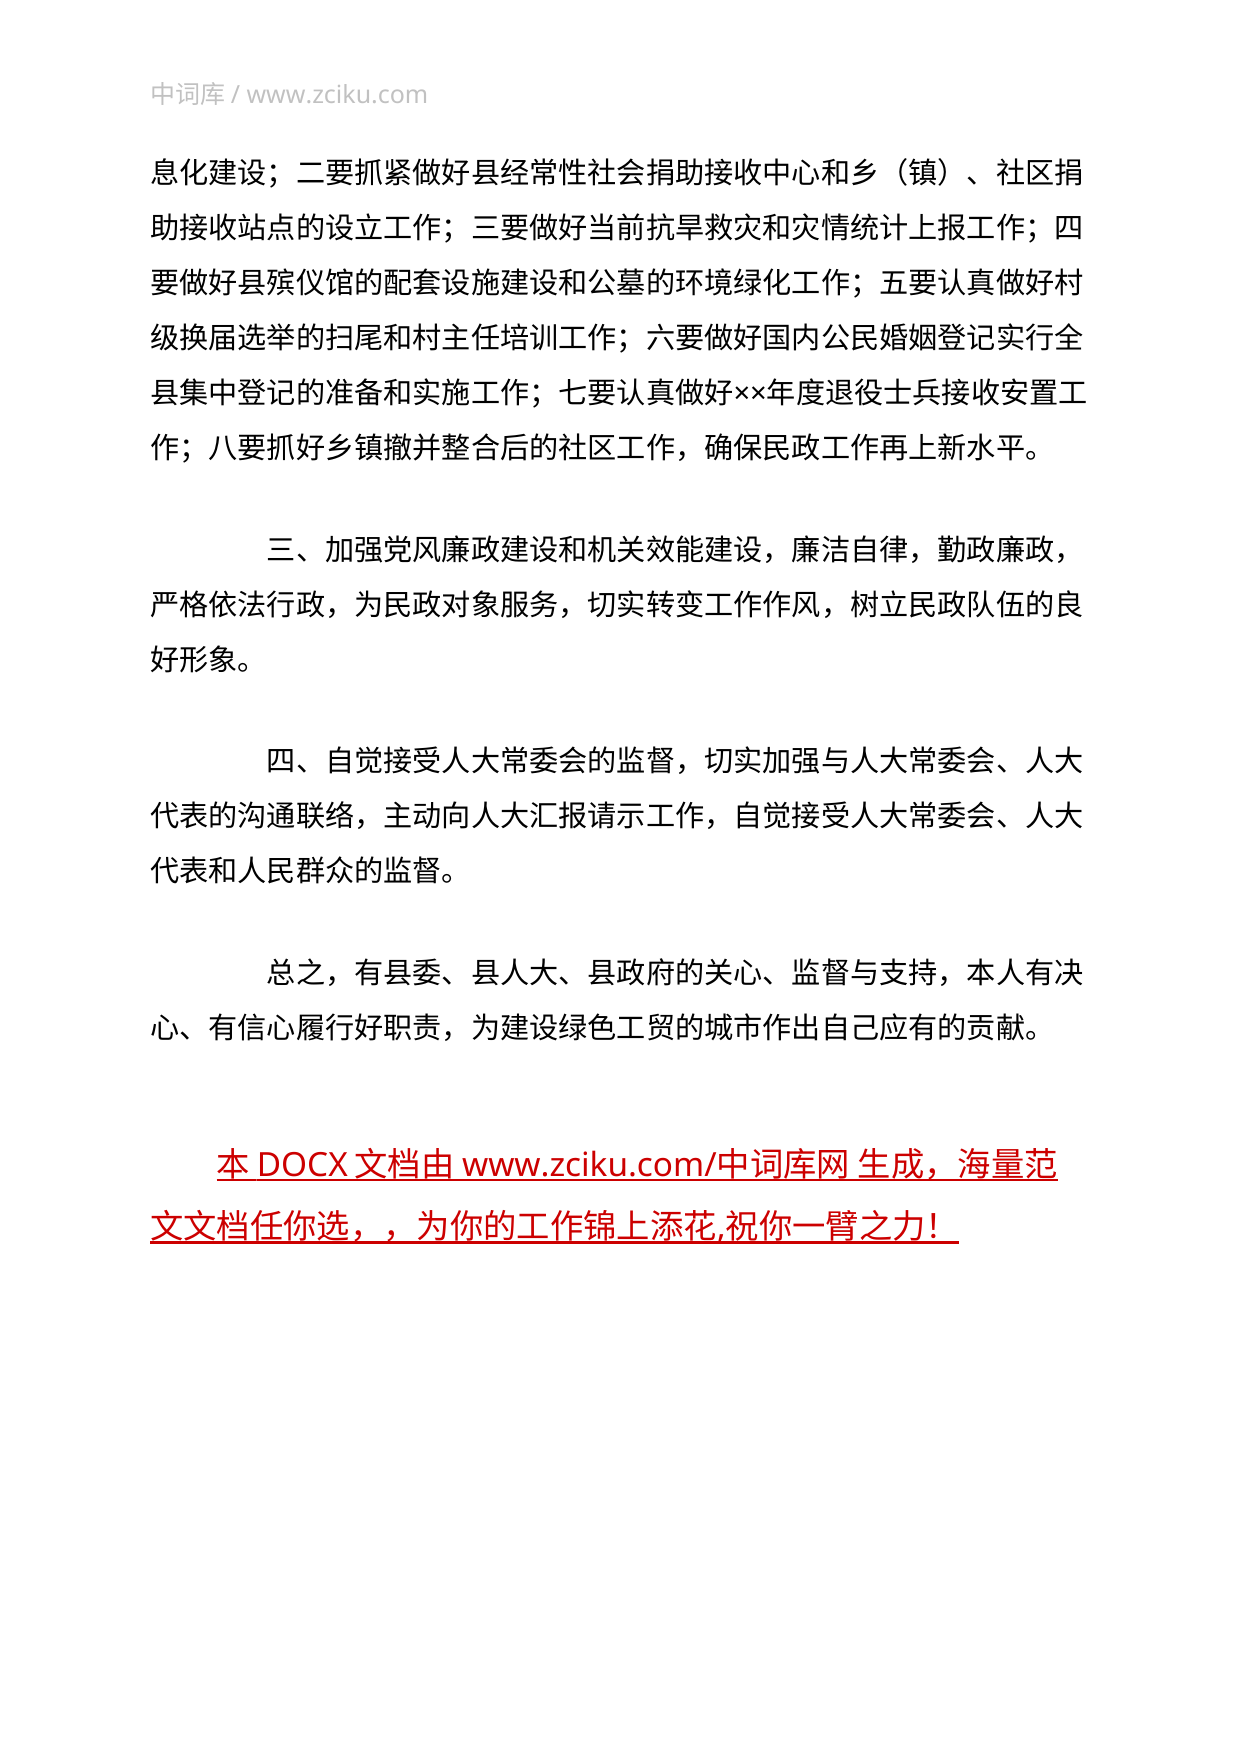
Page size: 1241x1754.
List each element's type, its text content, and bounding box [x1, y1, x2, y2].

text 本DOCX文档由 www.zciku.com/中词库网 生成，海量范文文档任你选，，为你的工作锦上添花,祝你一臂之力！ [150, 1137, 1090, 1249]
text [150, 150, 1090, 467]
text 三、加强党风廉政建设和机关效能建设，廉洁自律，勤政廉政，严格依法行政，为民政对象服务，切实转变工作作风，树立民政队伍的良好形象。 [150, 526, 1090, 678]
text 四、自觉接受人大常委会的监督，切实加强与人大常委会、人大代表的沟通联络，主动向人大汇报请示工作，自觉接受人大常委会、人大代表和人民群众的监督。 [150, 738, 1090, 890]
text 总之，有县委、县人大、县政府的关心、监督与支持，本人有决心、有信心履行好职责，为建设绿色工贸的城市作出自己应有的贡献。 [150, 949, 1090, 1047]
